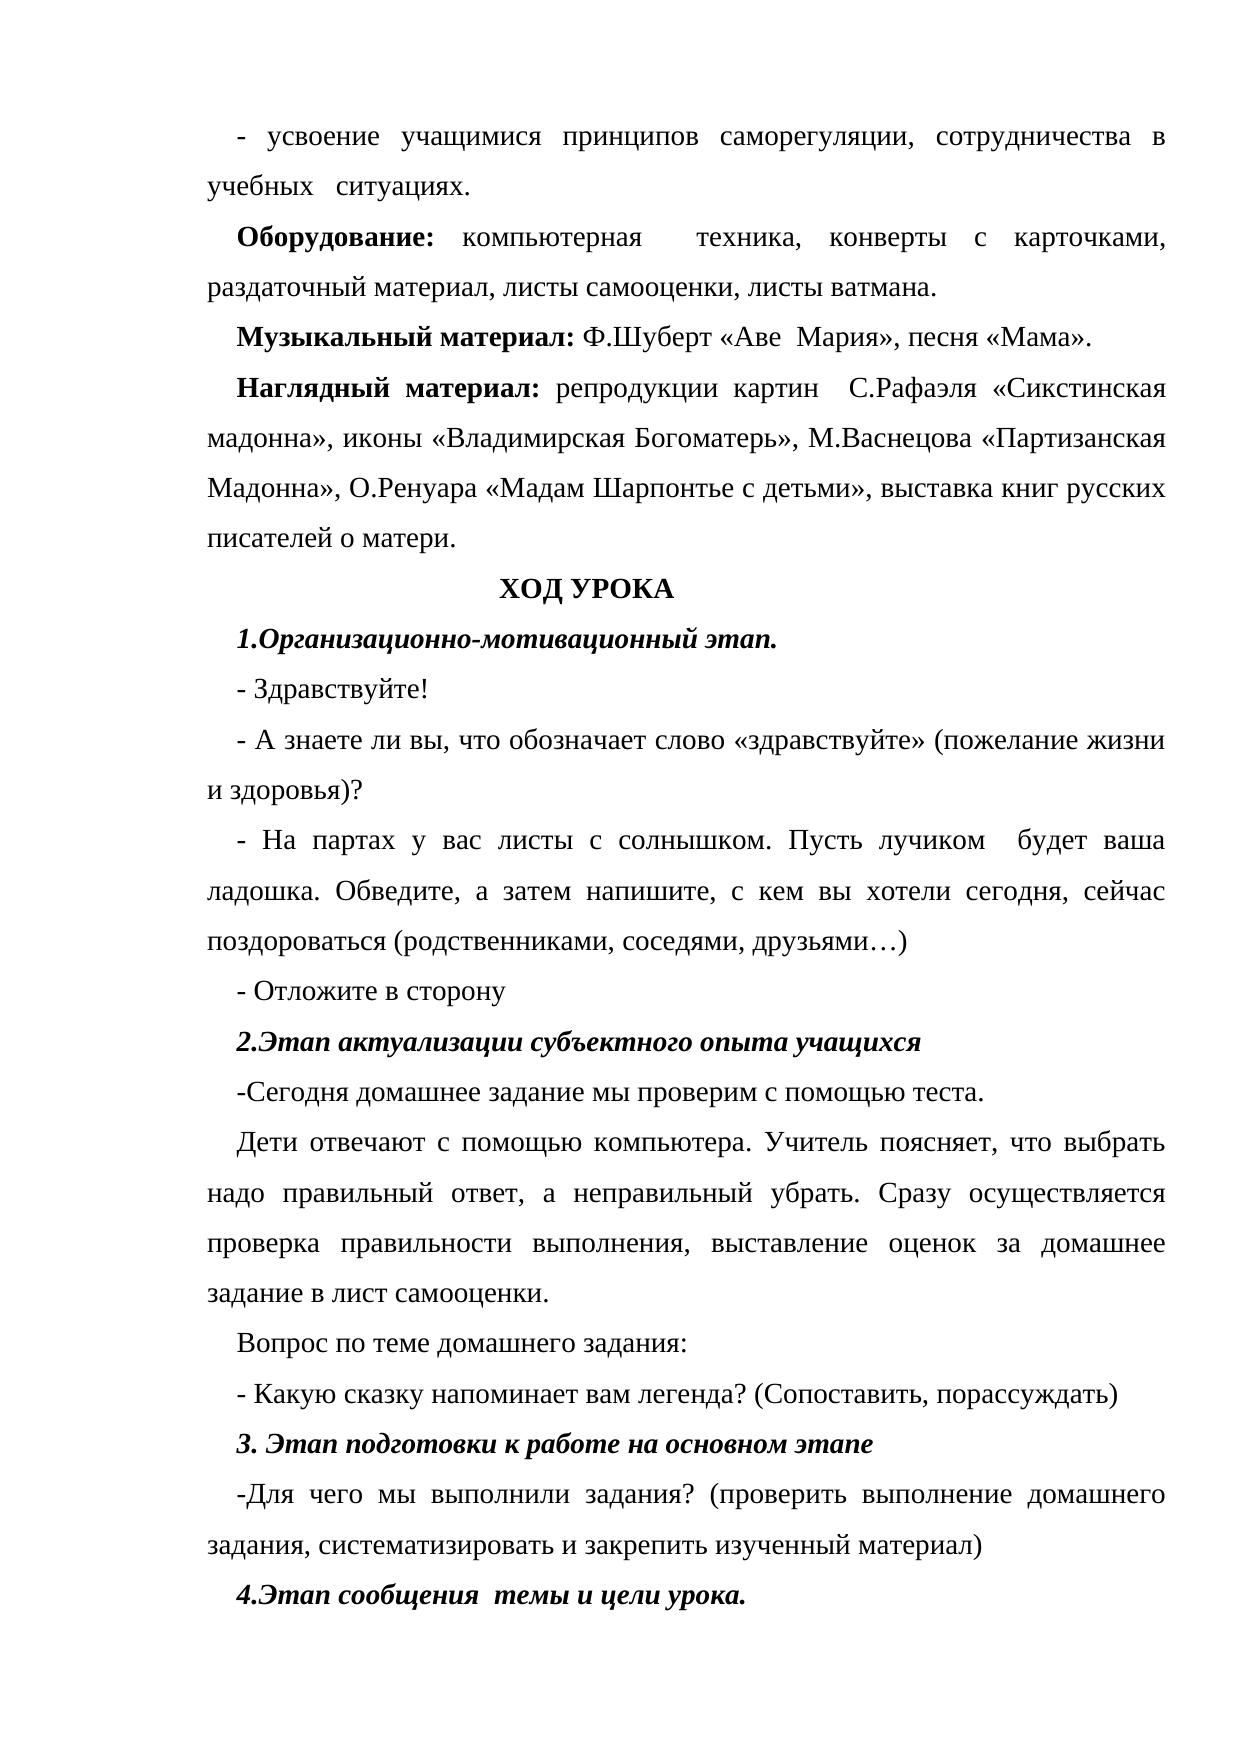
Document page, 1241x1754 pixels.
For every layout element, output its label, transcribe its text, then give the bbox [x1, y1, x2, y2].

text -Для чего мы выполнили задания? (проверить выполнение домашнего задания, систематизировать и закрепить изученный материал) [207, 1477, 1167, 1560]
text - усвоение учащимися принципов саморегуляции, сотрудничества в учебных ситуациях. [207, 118, 1167, 202]
text 3. Этап подготовки к работе на основном этапе [207, 1426, 1167, 1460]
text ХОД УРОКА [207, 571, 1167, 604]
text Оборудование: компьютерная техника, конверты с карточками, раздаточный материал, листы самооценки, листы ватмана. [207, 219, 1167, 303]
text Музыкальный материал: Ф.Шуберт «Аве Мария», песня «Мама». [207, 319, 1167, 353]
text - Здравствуйте! [207, 672, 1167, 705]
text Дети отвечают с помощью компьютера. Учитель поясняет, что выбрать надо правильный ответ, а неправильный убрать. Сразу осуществляется проверка правильности выполнения, выставление оценок за домашнее задание в лист самооценки. [207, 1124, 1167, 1309]
text - На партах у вас листы с солнышком. Пусть лучиком будет ваша ладошка. Обведите, а затем напишите, с кем вы хотели сегодня, сейчас поздороваться (родственниками, соседями, друзьями…) [207, 822, 1167, 957]
text 2.Этап актуализации субъектного опыта учащихся [207, 1024, 1167, 1057]
text -Сегодня домашнее задание мы проверим с помощью теста. [207, 1074, 1167, 1108]
text 4.Этап сообщения темы и цели урока. [207, 1577, 1167, 1611]
text - Какую сказку напоминает вам легенда? (Сопоставить, порассуждать) [207, 1376, 1167, 1409]
text - Отложите в сторону [207, 973, 1167, 1007]
text - А знаете ли вы, что обозначает слово «здравствуйте» (пожелание жизни и здоровья)? [207, 722, 1167, 806]
text 1.Организационно-мотивационный этап. [207, 621, 1167, 655]
text Наглядный материал: репродукции картин С.Рафаэля «Сикстинская мадонна», иконы «Владимирская Богоматерь», М.Васнецова «Партизанская Мадонна», О.Ренуара «Мадам Шарпонтье с детьми», выставка книг русских писателей о матери. [207, 370, 1167, 554]
text Вопрос по теме домашнего задания: [207, 1326, 1167, 1359]
